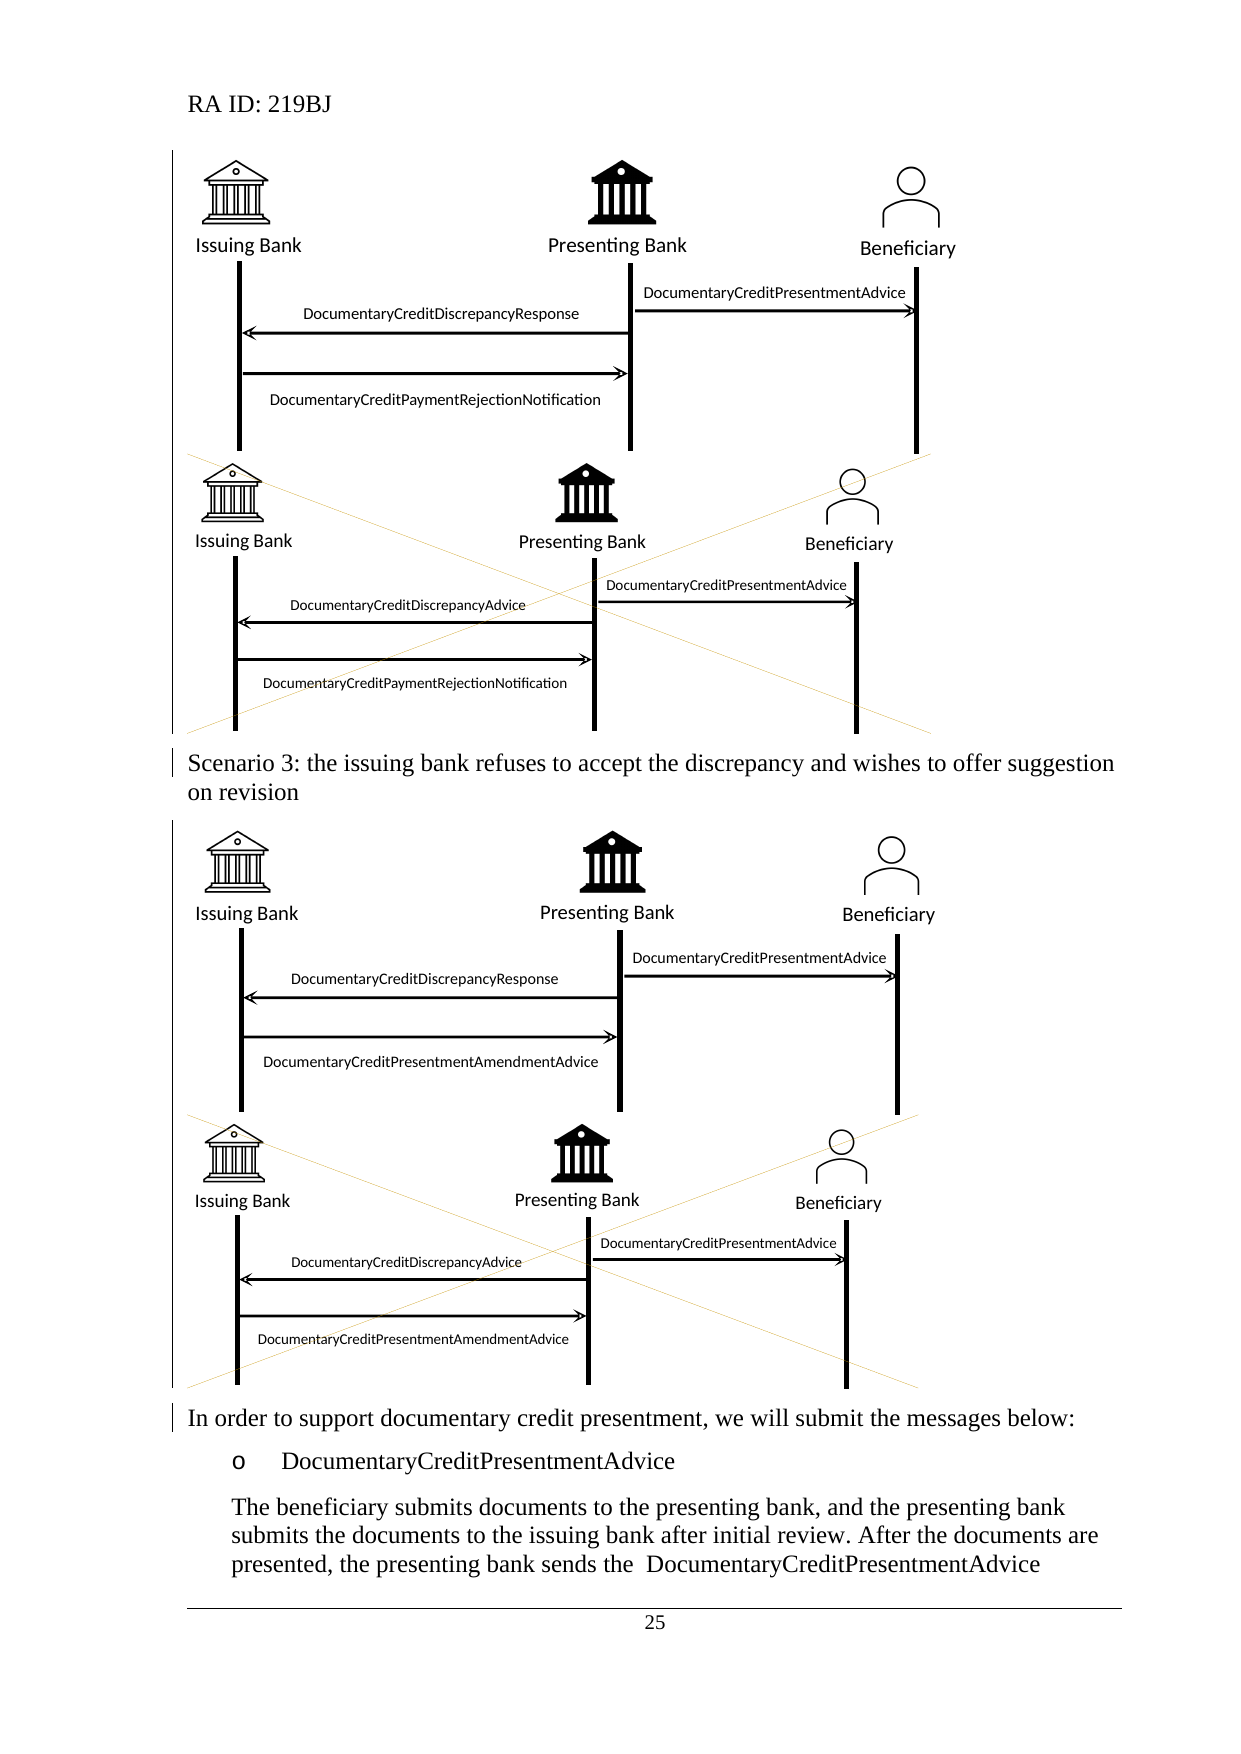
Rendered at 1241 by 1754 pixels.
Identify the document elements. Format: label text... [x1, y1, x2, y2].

list Scenario 3: the issuing bank refuses to accept the discrepancy and wishes to offer suggestion on revision [187, 748, 1122, 806]
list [231, 1492, 1122, 1578]
list DocumentaryCreditPresentmentAdvice [231, 1446, 1122, 1477]
text In order to support documentary credit presentment, we will submit the messages below: [187, 1403, 1122, 1432]
